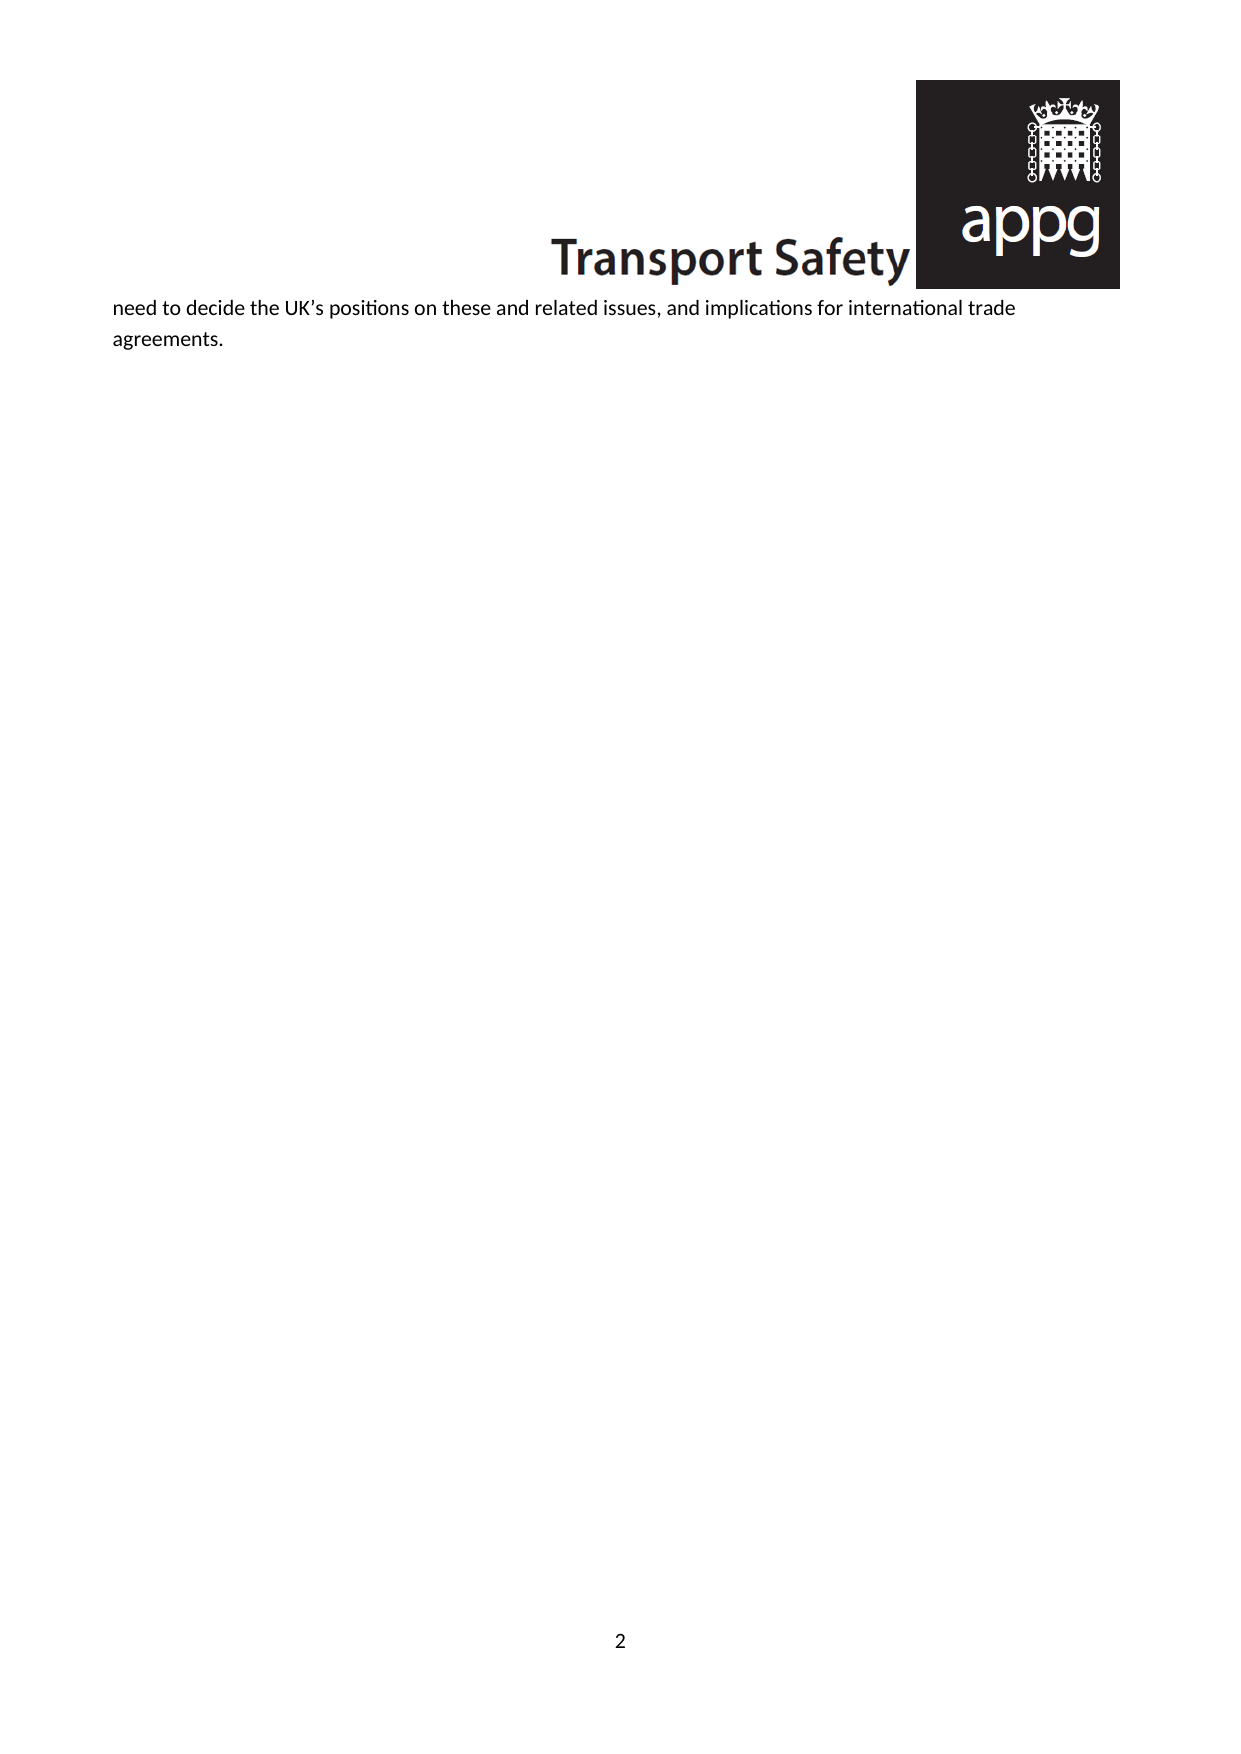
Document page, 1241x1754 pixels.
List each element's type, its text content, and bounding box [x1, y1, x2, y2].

picture [543, 73, 1128, 294]
